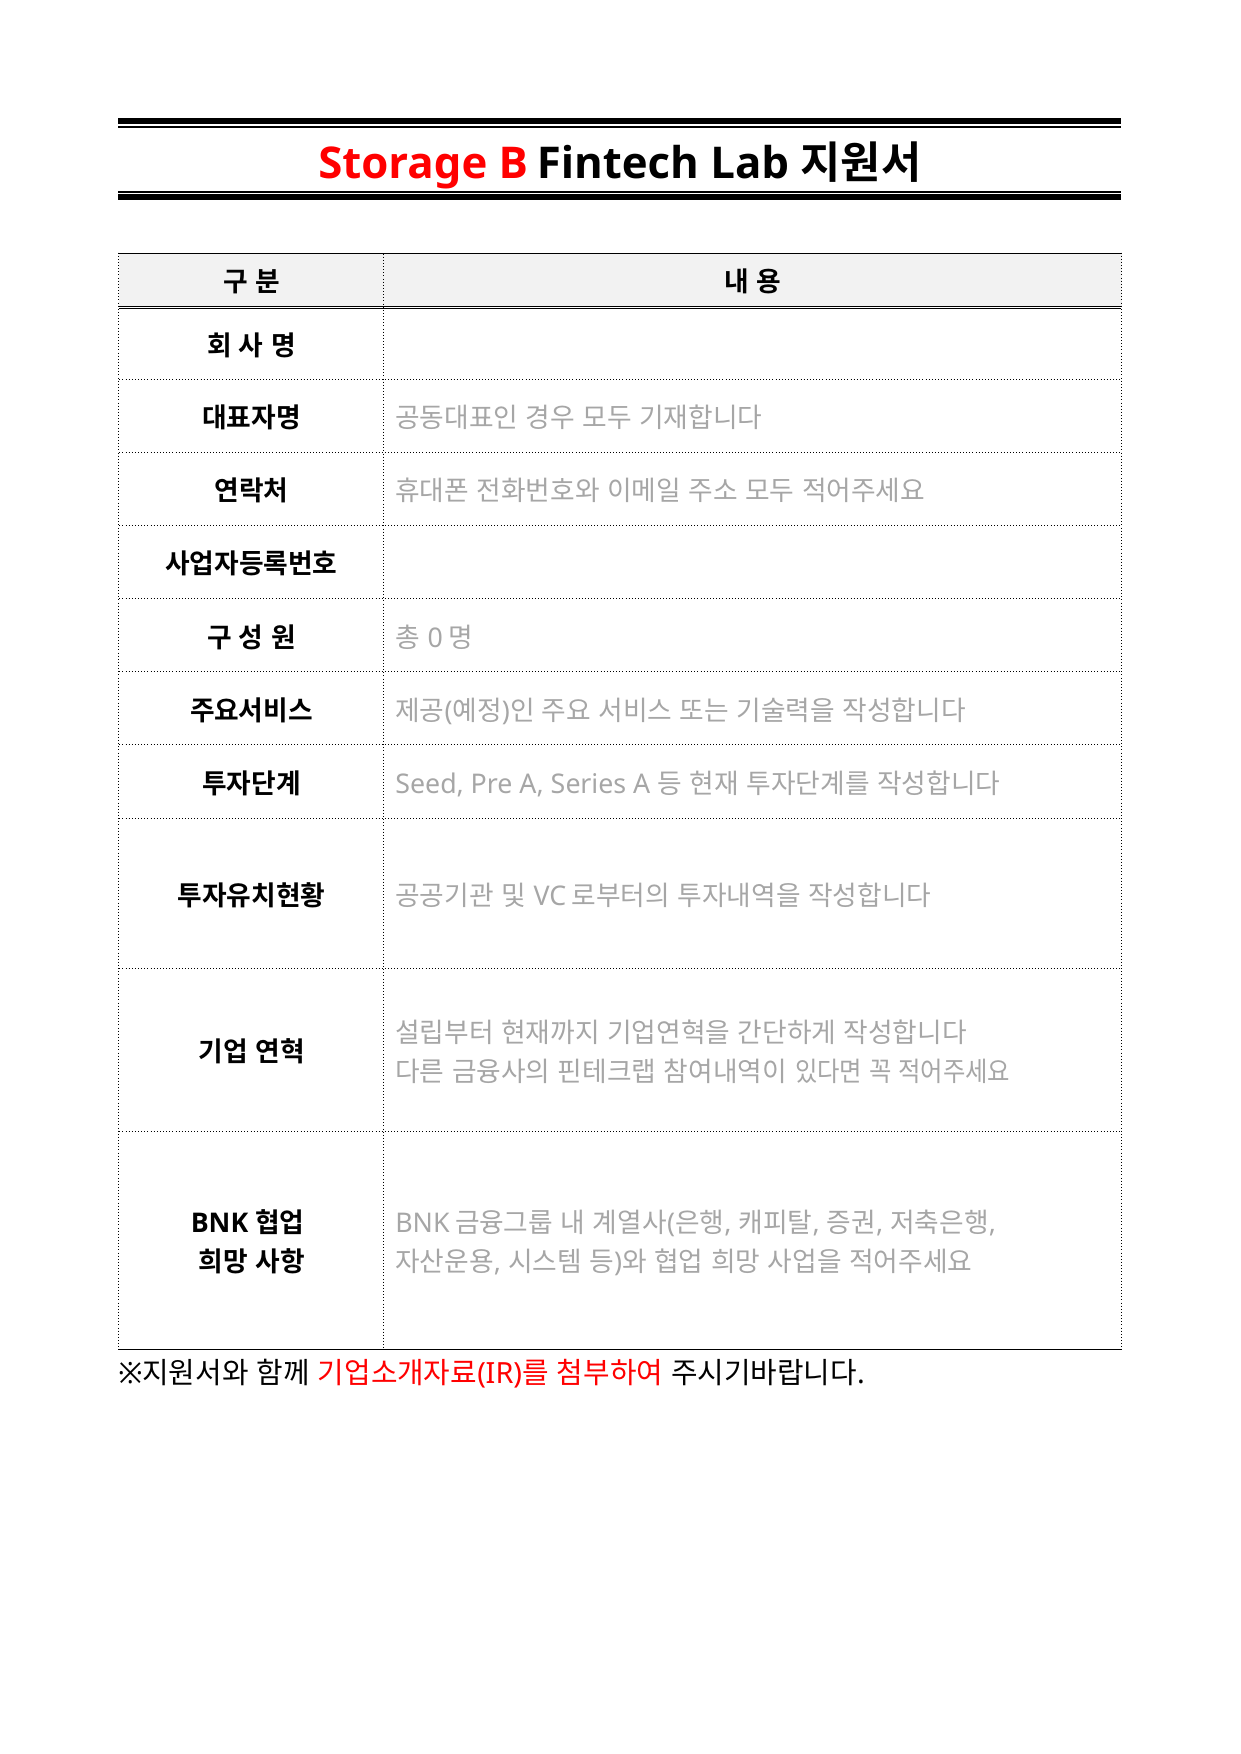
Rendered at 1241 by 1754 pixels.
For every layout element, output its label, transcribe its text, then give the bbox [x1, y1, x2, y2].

table_cell 총 0명 [384, 598, 1122, 671]
table_cell [384, 309, 1122, 379]
table_cell 공공기관 및 VC로부터의 투자내역을 작성합니다 [384, 818, 1122, 968]
table_cell BNK 협업 희망 사항 [119, 1131, 384, 1349]
table_cell 구 성 원 [119, 598, 384, 671]
table_cell 대표자명 [119, 379, 384, 452]
table_cell 투자단계 [119, 744, 384, 817]
table_cell Seed, Pre A, Series A 등 현재 투자단계를 작성합니다 [384, 744, 1122, 817]
table_header Storage B Fintech Lab 지원서 [118, 128, 1121, 191]
table_cell 투자유치현황 [119, 818, 384, 968]
table_cell BNK금융그룹 내 계열사(은행, 캐피탈, 증권, 저축은행, 자산운용, 시스템 등)와 협업 희망 사업을 적어주세요 [384, 1131, 1122, 1349]
text ※지원서와 함께 기업소개자료(IR)를 첨부하여 주시기바랍니다. [118, 1350, 1122, 1392]
table_cell 제공(예정)인 주요 서비스 또는 기술력을 작성합니다 [384, 671, 1122, 744]
table_cell 기업 연혁 [119, 968, 384, 1131]
table_cell 휴대폰 전화번호와 이메일 주소 모두 적어주세요 [384, 452, 1122, 525]
table_cell 회 사 명 [119, 309, 384, 379]
table_header 내 용 [384, 254, 1122, 306]
table_cell 공동대표인 경우 모두 기재합니다 [384, 379, 1122, 452]
table_cell 연락처 [119, 452, 384, 525]
table_header 구 분 [119, 254, 384, 306]
table_cell [384, 525, 1122, 598]
table_cell 주요서비스 [119, 671, 384, 744]
table_cell 설립부터 현재까지 기업연혁을 간단하게 작성합니다 다른 금융사의 핀테크랩 참여내역이 있다면 꼭 적어주세요 [384, 968, 1122, 1131]
table_cell 사업자등록번호 [119, 525, 384, 598]
